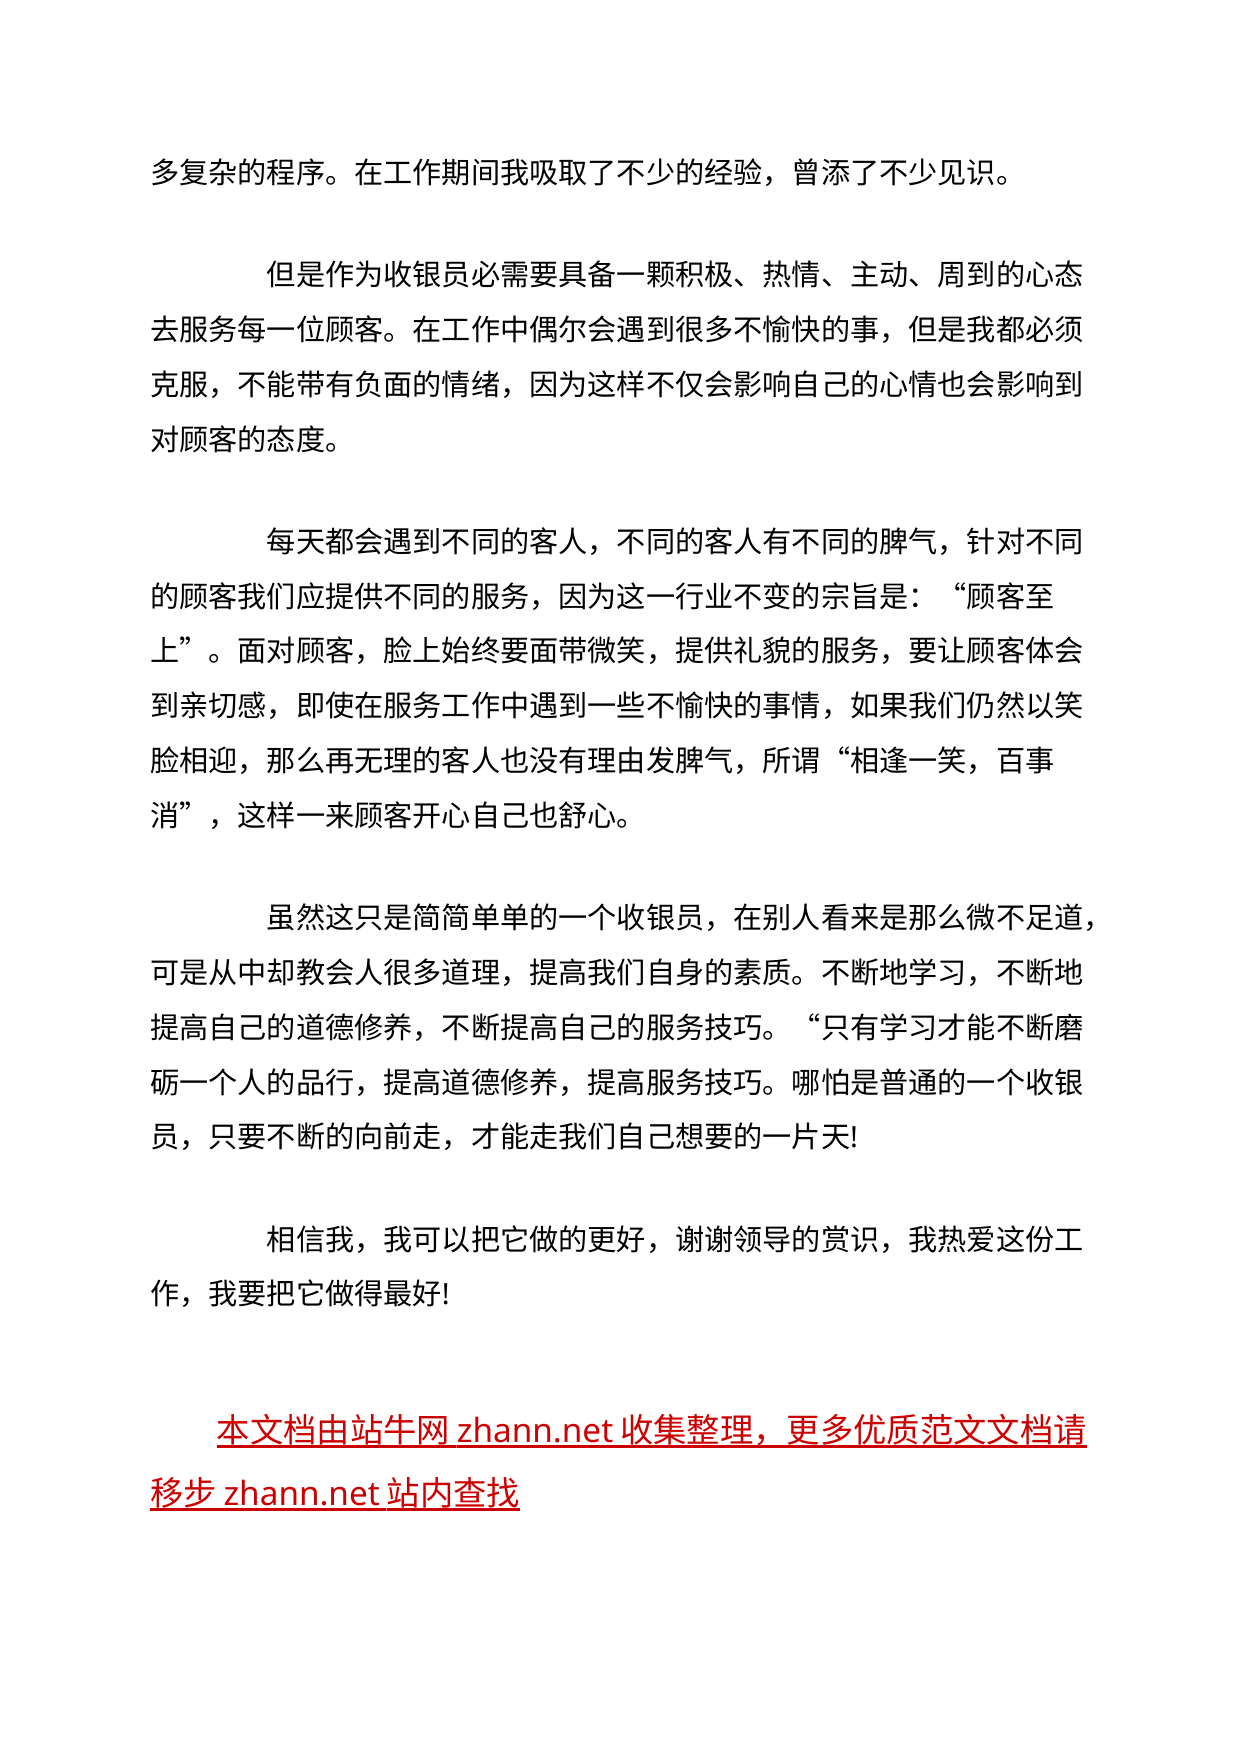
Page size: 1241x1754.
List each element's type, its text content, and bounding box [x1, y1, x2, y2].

text 虽然这只是简简单单的一个收银员，在别人看来是那么微不足道，可是从中却教会人很多道理，提高我们自身的素质。不断地学习，不断地提高自己的道德修养，不断提高自己的服务技巧。“只有学习才能不断磨砺一个人的品行，提高道德修养，提高服务技巧。哪怕是普通的一个收银员，只要不断的向前走，才能走我们自己想要的一片天! [150, 894, 1090, 1156]
text 相信我，我可以把它做的更好，谢谢领导的赏识，我热爱这份工作，我要把它做得最好! [150, 1216, 1090, 1313]
text 但是作为收银员必需要具备一颗积极、热情、主动、周到的心态去服务每一位顾客。在工作中偶尔会遇到很多不愉快的事，但是我都必须克服，不能带有负面的情绪，因为这样不仅会影响自己的心情也会影响到对顾客的态度。 [150, 252, 1090, 459]
text 每天都会遇到不同的客人，不同的客人有不同的脾气，针对不同的顾客我们应提供不同的服务，因为这一行业不变的宗旨是：“顾客至上”。面对顾客，脸上始终要面带微笑，提供礼貌的服务，要让顾客体会到亲切感，即使在服务工作中遇到一些不愉快的事情，如果我们仍然以笑脸相迎，那么再无理的客人也没有理由发脾气，所谓“相逢一笑，百事消”，这样一来顾客开心自己也舒心。 [150, 518, 1090, 835]
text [150, 150, 1090, 192]
text 本文档由站牛网zhann.net收集整理，更多优质范文文档请移步zhann.net站内查找 [150, 1404, 1090, 1515]
